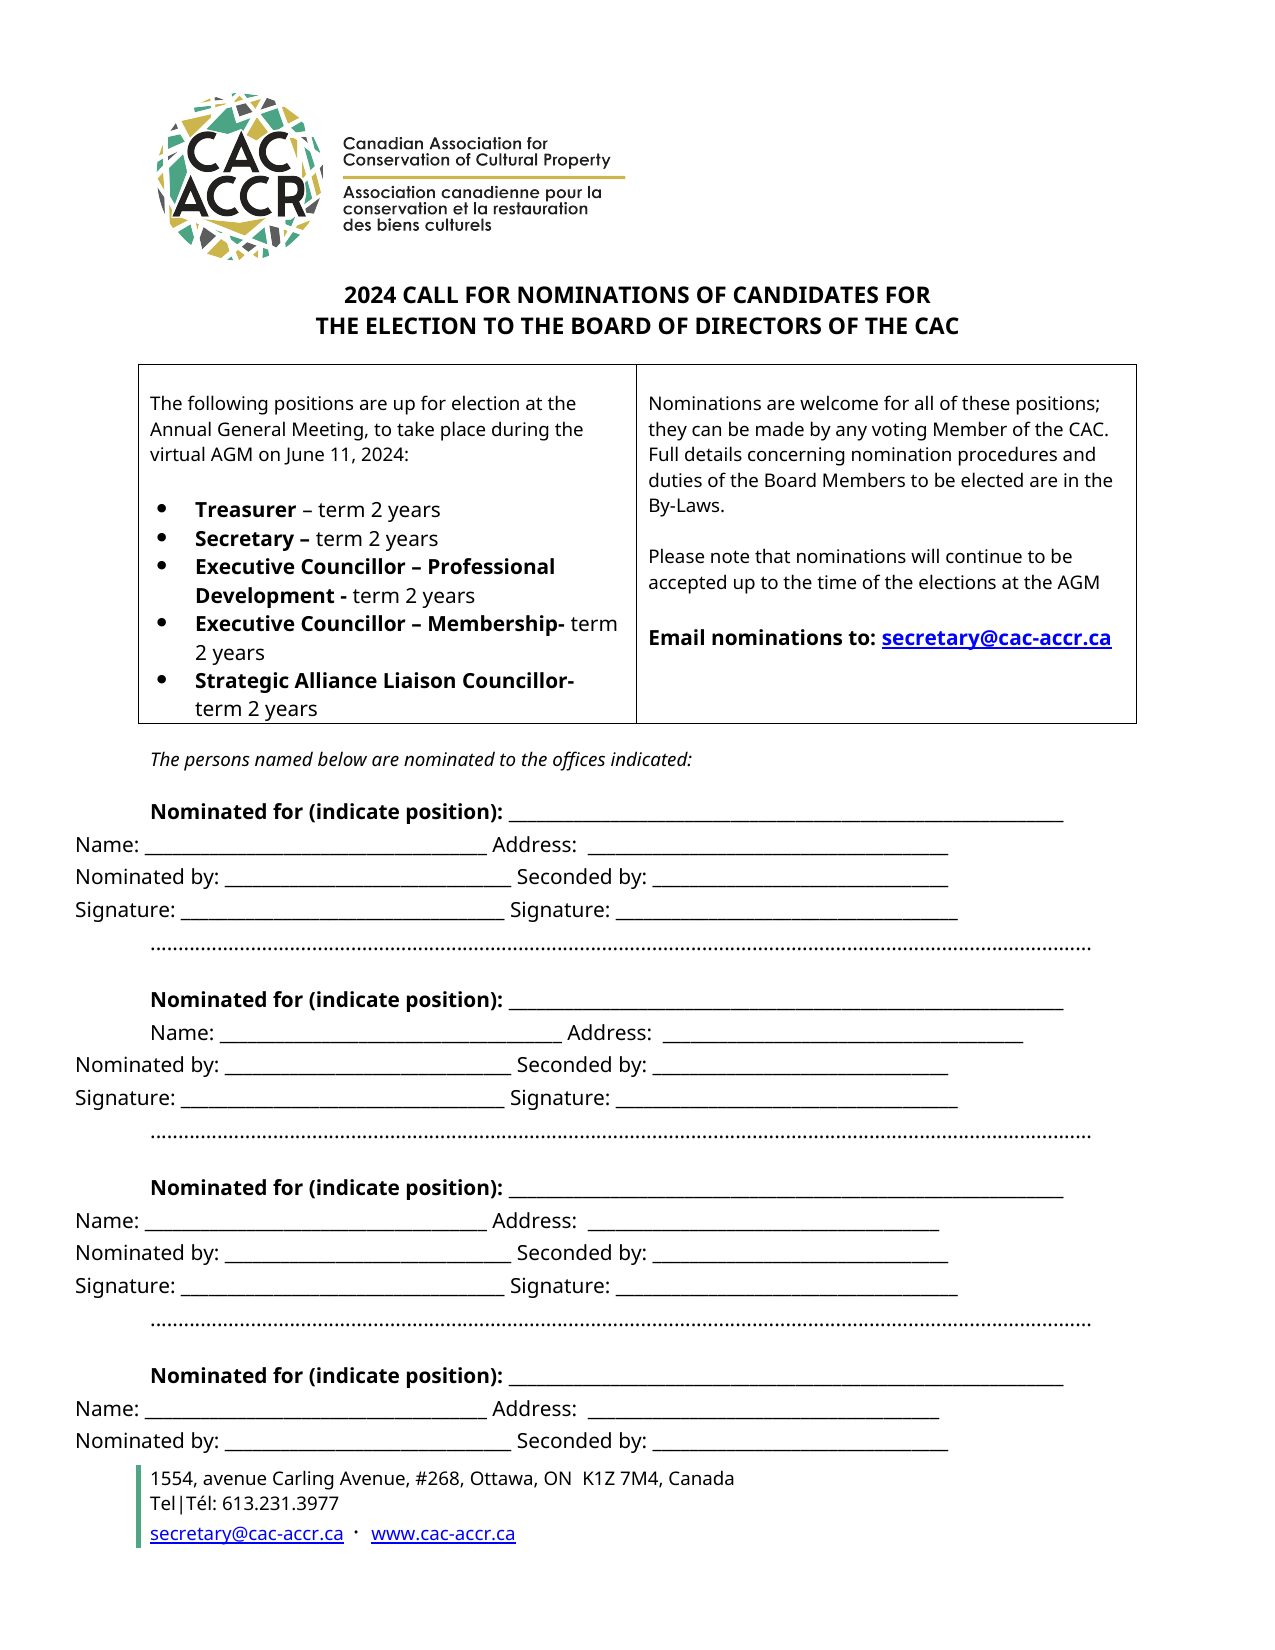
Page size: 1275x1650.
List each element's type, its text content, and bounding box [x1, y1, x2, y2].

text Signature: ___________________________________ Signature: _____________________________________ [75, 1271, 1125, 1299]
text ......................................................................................................................................................................... [150, 1304, 1125, 1332]
text Name: _____________________________________ Address: _______________________________________ [150, 1018, 1125, 1046]
text THE ELECTION TO THE BOARD OF DIRECTORS OF THE CAC [150, 310, 1125, 341]
picture [150, 73, 638, 279]
text Signature: ___________________________________ Signature: _____________________________________ [75, 895, 1125, 923]
table_header The following positions are up for election at the Annual General Meeting, to take place during the virtual AGM on June 11, 2024: Treasurer – term 2 years Secretary – term 2 years Executive Councillor – Professional Development - term 2 years Executive Councillor – Membership- term 2 years Strategic Alliance Liaison Councillor- term 2 years [139, 365, 636, 723]
text Name: _____________________________________ Address: _______________________________________ [75, 830, 1125, 858]
text Nominated by: _______________________________ Seconded by: ________________________________ [75, 1427, 1125, 1455]
text Nominated by: _______________________________ Seconded by: ________________________________ [75, 862, 1125, 891]
text ......................................................................................................................................................................... [150, 1116, 1125, 1144]
text 2024 CALL FOR NOMINATIONS OF CANDIDATES FOR [150, 279, 1125, 310]
text Nominated for (indicate position): ____________________________________________________________ [150, 985, 1125, 1014]
table_header Nominations are welcome for all of these positions; they can be made by any voting Member of the CAC. Full details concerning nomination procedures and duties of the Board Members to be elected are in the By-Laws. Please note that nominations will continue to be accepted up to the time of the elections at the AGM Email nominations to: secretary@cac-accr.ca [637, 365, 1136, 723]
text The persons named below are nominated to the offices indicated: [150, 747, 1125, 772]
text Nominated for (indicate position): ____________________________________________________________ [150, 1173, 1125, 1202]
text Name: _____________________________________ Address: ______________________________________ [75, 1206, 1125, 1234]
text Nominated by: _______________________________ Seconded by: ________________________________ [75, 1238, 1125, 1267]
text Signature: ___________________________________ Signature: _____________________________________ [75, 1083, 1125, 1112]
text Nominated by: _______________________________ Seconded by: ________________________________ [75, 1051, 1125, 1079]
text Nominated for (indicate position): ____________________________________________________________ [150, 1361, 1125, 1390]
text ......................................................................................................................................................................... [150, 928, 1125, 956]
text Name: _____________________________________ Address: ______________________________________ [75, 1394, 1125, 1422]
text Nominated for (indicate position): ____________________________________________________________ [150, 797, 1125, 826]
